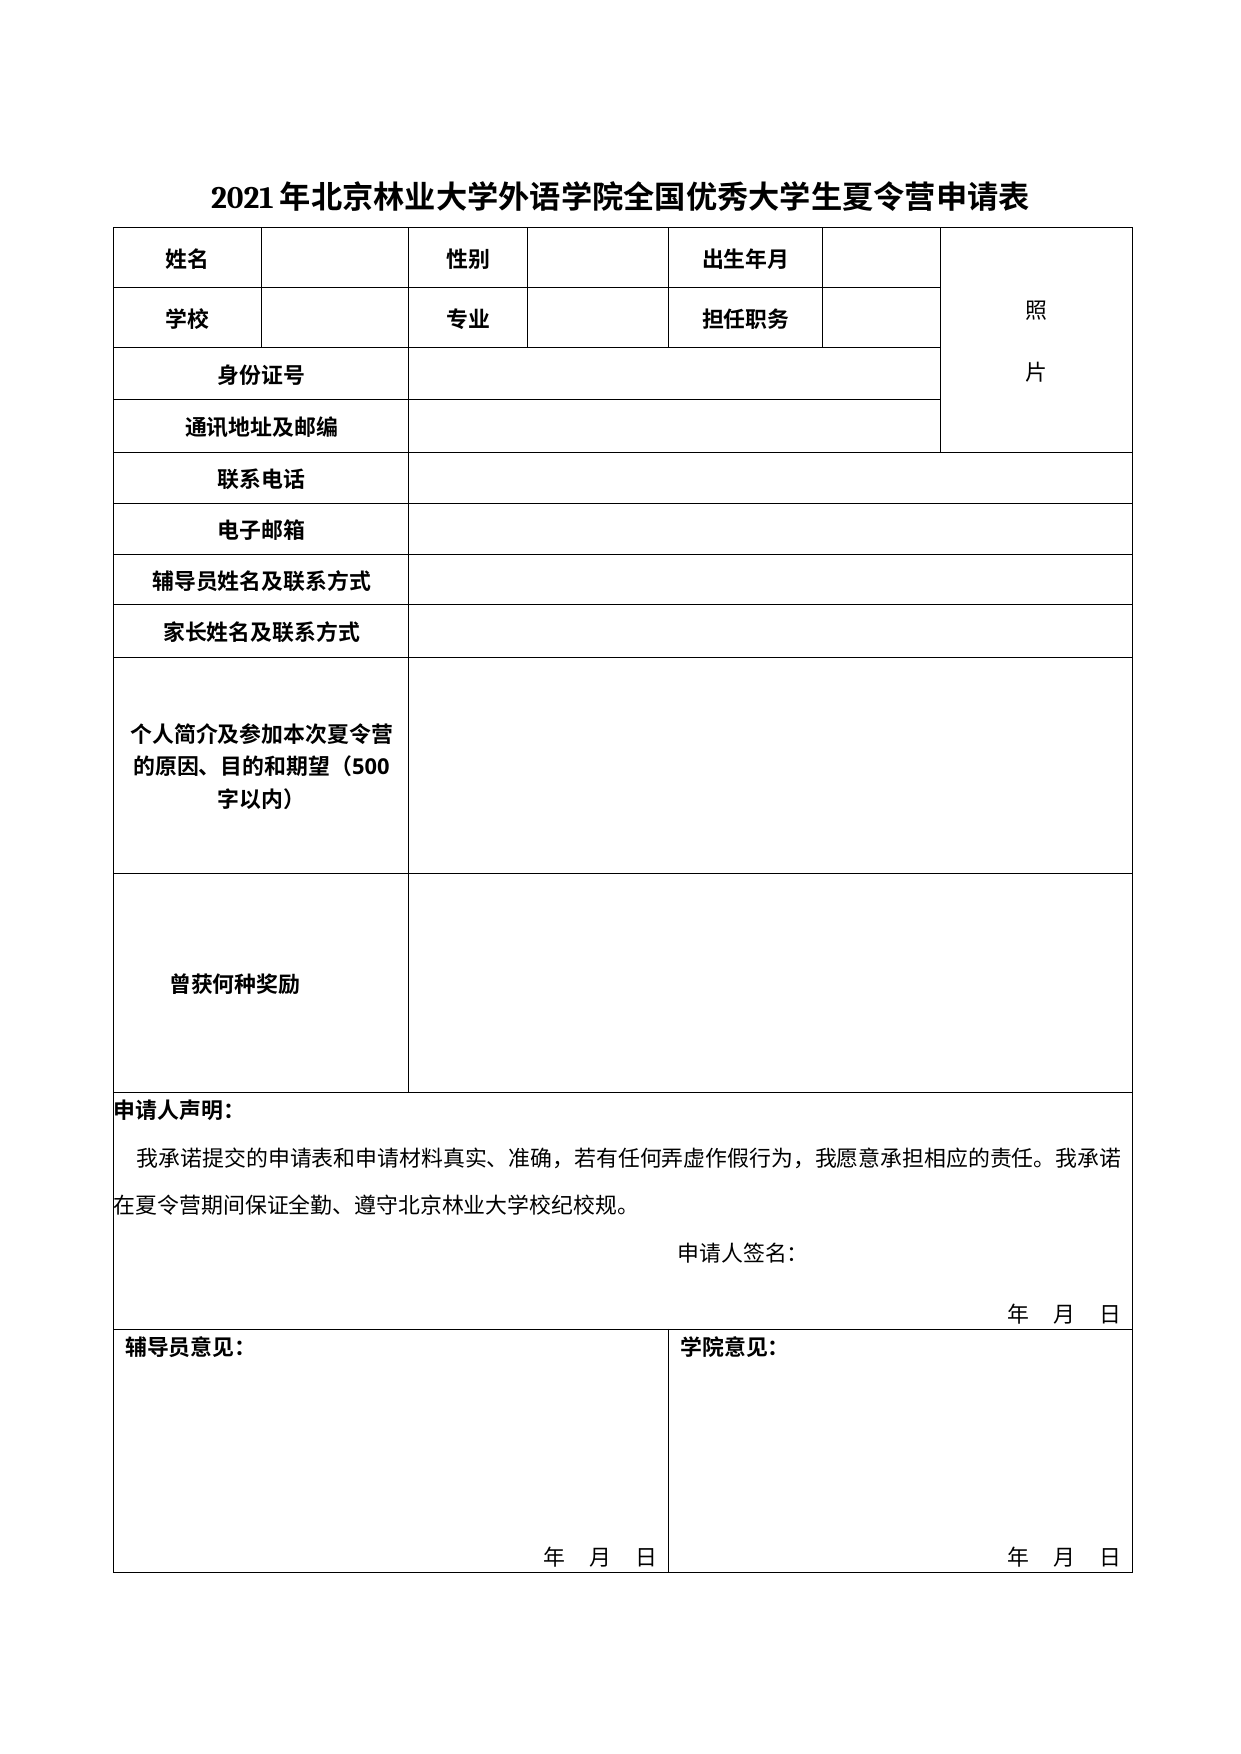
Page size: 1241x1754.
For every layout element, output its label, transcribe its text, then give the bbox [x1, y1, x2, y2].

table_cell 身份证号 [114, 348, 408, 399]
table_cell 电子邮箱 [114, 504, 408, 554]
table_cell [409, 605, 1132, 657]
table_cell 个人简介及参加本次夏令营的原因、目的和期望（500字以内） [114, 658, 408, 873]
table_cell 曾获何种奖励 [114, 874, 408, 1092]
table_cell 学校 [114, 288, 261, 347]
table_header 出生年月 [669, 228, 822, 287]
table_header [823, 228, 940, 287]
table_cell 学院意见： 年 月 日 [669, 1330, 1132, 1572]
table_cell [409, 658, 1132, 873]
table_header [262, 228, 408, 287]
table_cell [409, 555, 1132, 604]
table_header 姓名 [114, 228, 261, 287]
table_cell [409, 504, 1132, 554]
table_cell 申请人声明： 我承诺提交的申请表和申请材料真实、准确，若有任何弄虚作假行为，我愿意承担相应的责任。我承诺在夏令营期间保证全勤、遵守北京林业大学校纪校规。 申请人签名： 年 月 日 [114, 1093, 1132, 1329]
table_cell [528, 288, 668, 347]
table_cell 家长姓名及联系方式 [114, 605, 408, 657]
title 2021年北京林业大学外语学院全国优秀大学生夏令营申请表 [187, 162, 1053, 227]
table_cell 通讯地址及邮编 [114, 400, 408, 452]
table_cell 担任职务 [669, 288, 822, 347]
table_cell 学 [262, 288, 408, 347]
table_cell 辅导员意见： 年 月 日 [114, 1330, 668, 1572]
table_header 照 片 [941, 228, 1132, 452]
table_header 性别 [409, 228, 527, 287]
table_cell 联系电话 [114, 453, 408, 503]
table_cell 专业 [409, 288, 527, 347]
table_header [528, 228, 668, 287]
table_cell [409, 348, 940, 399]
table_cell [409, 453, 1132, 503]
table_cell [409, 400, 940, 452]
table_cell [409, 874, 1132, 1092]
table_cell 辅导员姓名及联系方式 [114, 555, 408, 604]
table_cell [823, 288, 940, 347]
